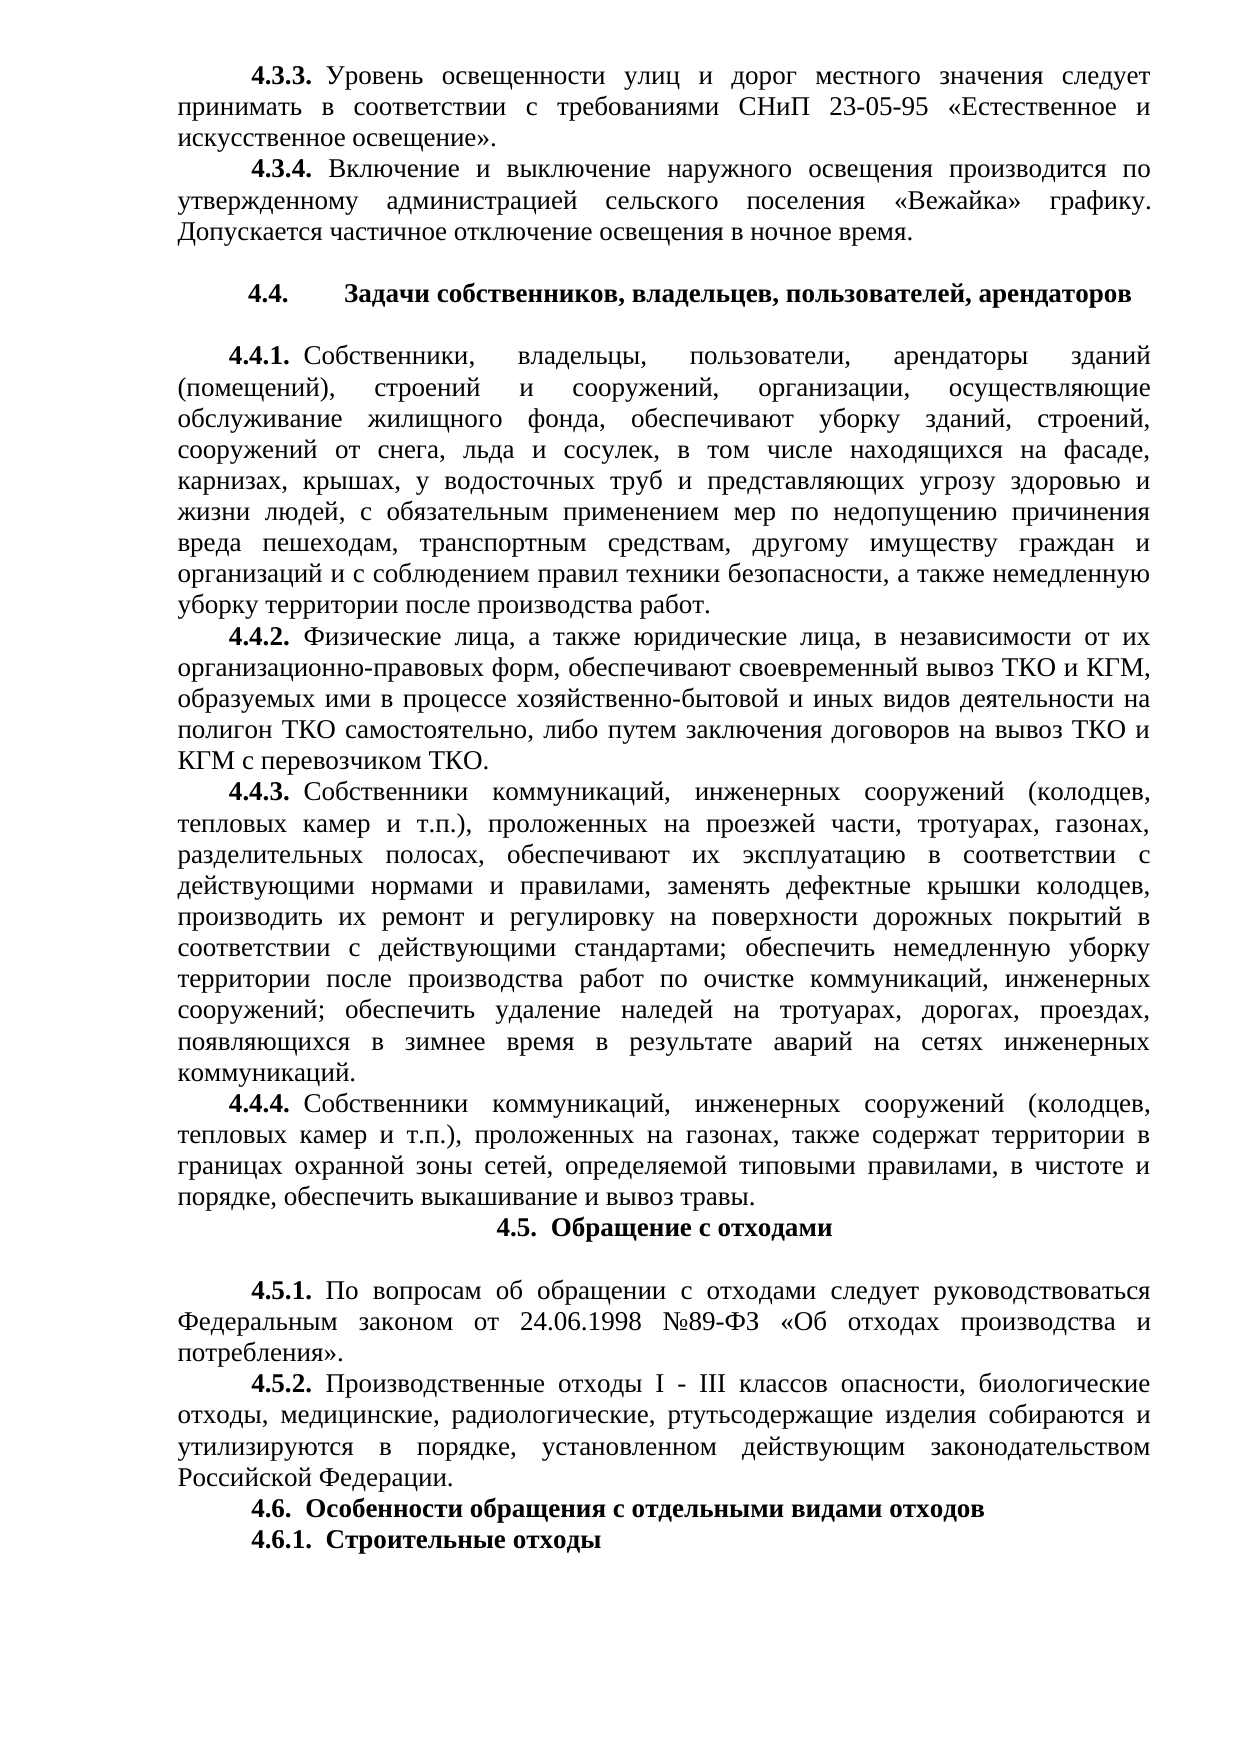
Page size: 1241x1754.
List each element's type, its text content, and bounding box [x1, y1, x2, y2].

text 4.4.2. Физические лица, а также юридические лица, в независимости от их организационно-правовых форм, обеспечивают своевременный вывоз ТКО и КГМ, образуемых ими в процессе хозяйственно-бытовой и иных видов деятельности на полигон ТКО самостоятельно, либо путем заключения договоров на вывоз ТКО и КГМ с перевозчиком ТКО. [177, 620, 1152, 776]
text 4.5.1. По вопросам об обращении с отходами следует руководствоваться Федеральным законом от 24.06.1998 №89-ФЗ «Об отходах производства и потребления». [177, 1274, 1152, 1367]
text 4.6. Особенности обращения с отдельными видами отходов [118, 1492, 1152, 1523]
text 4.4.4. Собственники коммуникаций, инженерных сооружений (колодцев, тепловых камер и т.п.), проложенных на газонах, также содержат территории в границах охранной зоны сетей, определяемой типовыми правилами, в чистоте и порядке, обеспечить выкашивание и вывоз травы. [177, 1087, 1152, 1212]
text 4.5. Обращение с отходами [118, 1212, 1152, 1243]
text 4.4.3. Собственники коммуникаций, инженерных сооружений (колодцев, тепловых камер и т.п.), проложенных на проезжей части, тротуарах, газонах, разделительных полосах, обеспечивают их эксплуатацию в соответствии с действующими нормами и правилами, заменять дефектные крышки колодцев, производить их ремонт и регулировку на поверхности дорожных покрытий в соответствии с действующими стандартами; обеспечить немедленную уборку территории после производства работ по очистке коммуникаций, инженерных сооружений; обеспечить удаление наледей на тротуарах, дорогах, проездах, появляющихся в зимнее время в результате аварий на сетях инженерных коммуникаций. [177, 776, 1152, 1087]
text 4.4.1. Собственники, владельцы, пользователи, арендаторы зданий (помещений), строений и сооружений, организации, осуществляющие обслуживание жилищного фонда, обеспечивают уборку зданий, строений, сооружений от снега, льда и сосулек, в том числе находящихся на фасаде, карнизах, крышах, у водосточных труб и представляющих угрозу здоровью и жизни людей, с обязательным применением мер по недопущению причинения вреда пешеходам, транспортным средствам, другому имуществу граждан и организаций и с соблюдением правил техники безопасности, а также немедленную уборку территории после производства работ. [177, 339, 1152, 620]
text 4.5.2. Производственные отходы I - III классов опасности, биологические отходы, медицинские, радиологические, ртутьсодержащие изделия собираются и утилизируются в порядке, установленном действующим законодательством Российской Федерации. [177, 1367, 1152, 1492]
text 4.3.4. Включение и выключение наружного освещения производится по утвержденному администрацией сельского поселения «Вежайка» графику. Допускается частичное отключение освещения в ночное время. [177, 153, 1152, 246]
text 4.6.1. Строительные отходы [118, 1523, 1152, 1554]
text 4.3.3. Уровень освещенности улиц и дорог местного значения следует принимать в соответствии с требованиями СНиП 23-05-95 «Естественное и искусственное освещение». [177, 59, 1152, 153]
list Задачи собственников, владельцев, пользователей, арендаторов [229, 277, 1152, 308]
